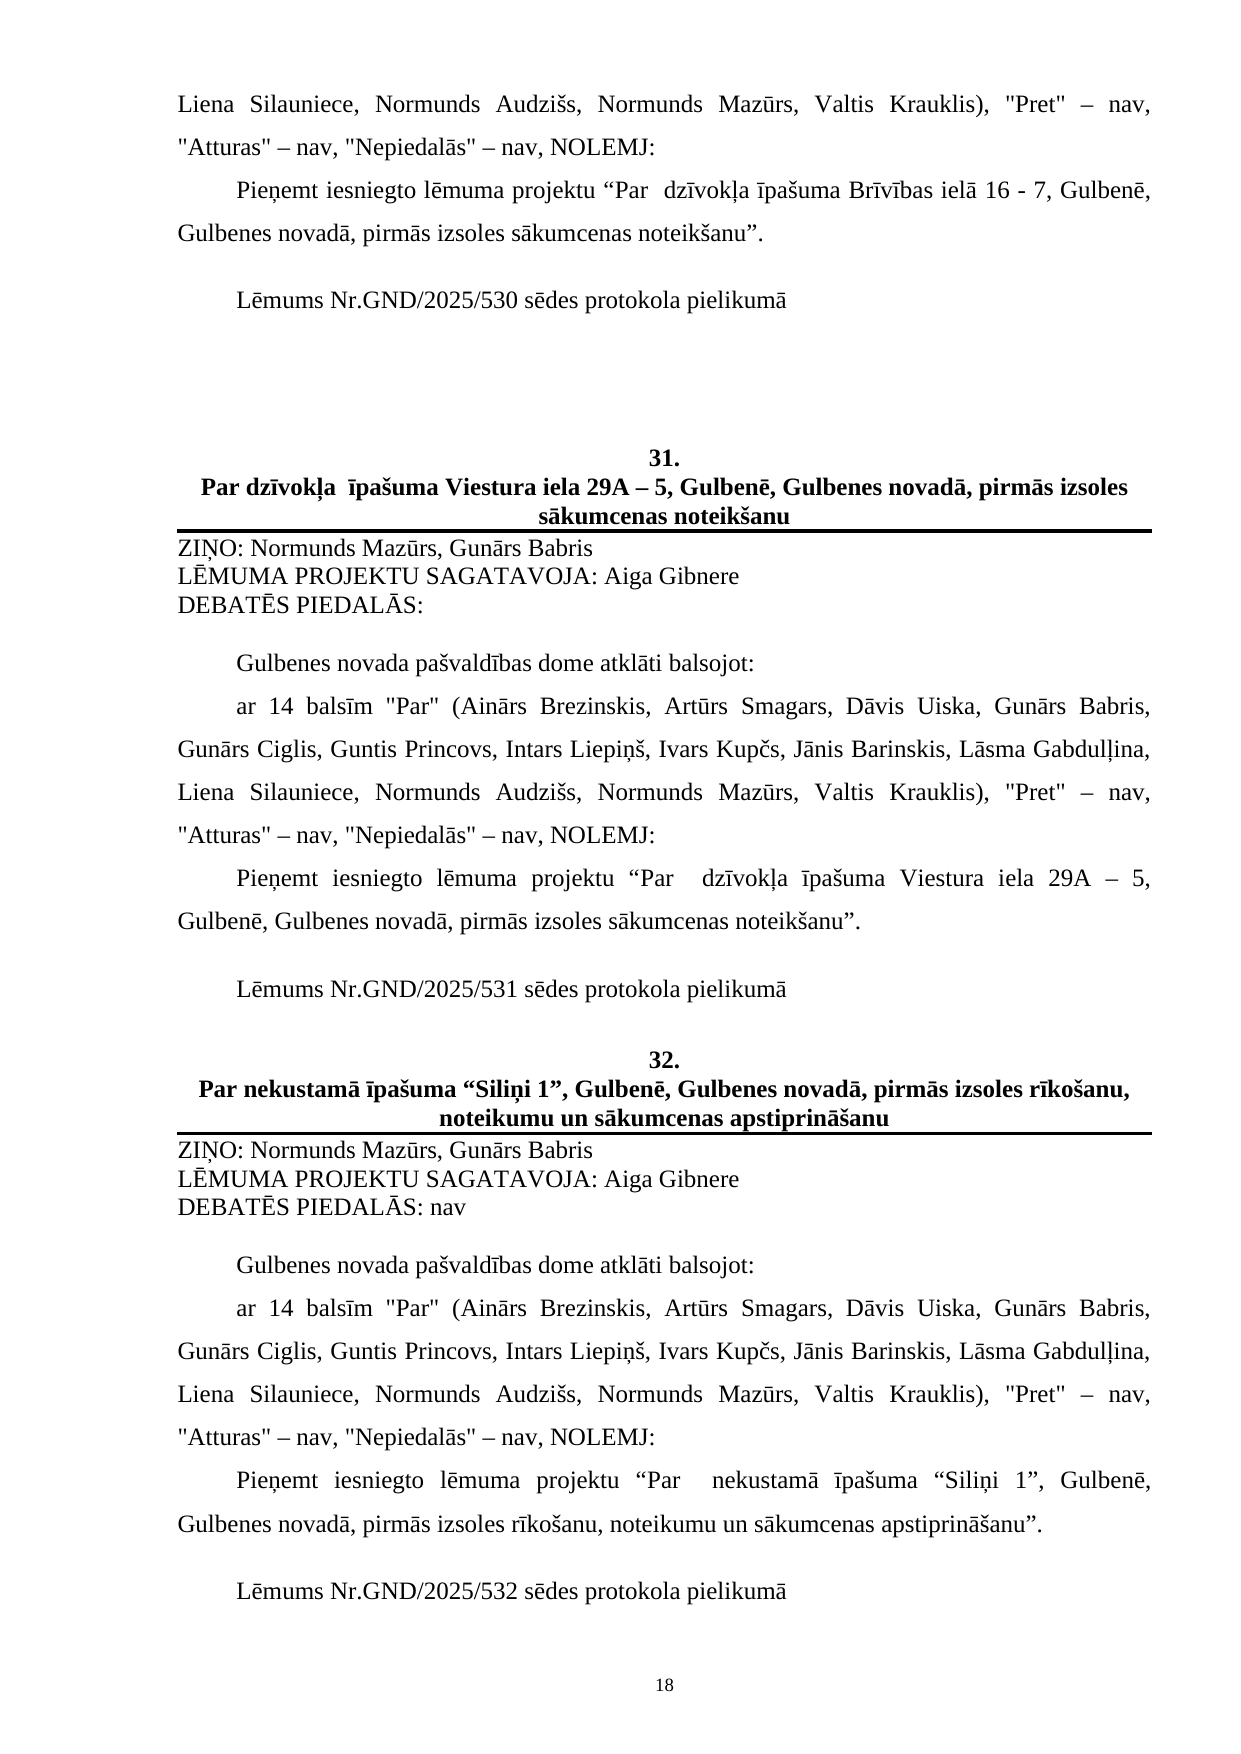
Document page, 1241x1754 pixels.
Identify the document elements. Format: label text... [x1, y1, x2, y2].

text 31. [177, 443, 1152, 472]
text 32. [177, 1046, 1152, 1074]
text ZIŅO: Normunds Mazūrs, Gunārs Babris [177, 533, 1152, 561]
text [177, 89, 1152, 161]
text Pieņemt iesniegto lēmuma projektu “Par nekustamā īpašuma “Siliņi 1”, Gulbenē, Gulbenes novadā, pirmās izsoles rīkošanu, noteikumu un sākumcenas apstiprināšanu”. [177, 1466, 1152, 1537]
text Par dzīvokļa īpašuma Viestura iela 29A – 5, Gulbenē, Gulbenes novadā, pirmās izsoles sākumcenas noteikšanu [177, 472, 1152, 529]
text LĒMUMA PROJEKTU SAGATAVOJA: Aiga Gibnere [177, 1164, 1152, 1192]
text Lēmums Nr.GND/2025/531 sēdes protokola pielikumā [177, 974, 1152, 1002]
text Gulbenes novada pašvaldības dome atklāti balsojot: [177, 648, 1152, 676]
text Par nekustamā īpašuma “Siliņi 1”, Gulbenē, Gulbenes novadā, pirmās izsoles rīkošanu, noteikumu un sākumcenas apstiprināšanu [177, 1074, 1152, 1132]
text Lēmums Nr.GND/2025/530 sēdes protokola pielikumā [177, 285, 1152, 314]
text Lēmums Nr.GND/2025/532 sēdes protokola pielikumā [177, 1576, 1152, 1604]
text Gulbenes novada pašvaldības dome atklāti balsojot: [177, 1250, 1152, 1279]
text DEBATĒS PIEDALĀS: [177, 590, 1152, 619]
text Pieņemt iesniegto lēmuma projektu “Par dzīvokļa īpašuma Brīvības ielā 16 - 7, Gulbenē, Gulbenes novadā, pirmās izsoles sākumcenas noteikšanu”. [177, 175, 1152, 247]
text DEBATĒS PIEDALĀS: nav [177, 1192, 1152, 1221]
text LĒMUMA PROJEKTU SAGATAVOJA: Aiga Gibnere [177, 561, 1152, 590]
text ZIŅO: Normunds Mazūrs, Gunārs Babris [177, 1135, 1152, 1164]
text Pieņemt iesniegto lēmuma projektu “Par dzīvokļa īpašuma Viestura iela 29A – 5, Gulbenē, Gulbenes novadā, pirmās izsoles sākumcenas noteikšanu”. [177, 863, 1152, 935]
